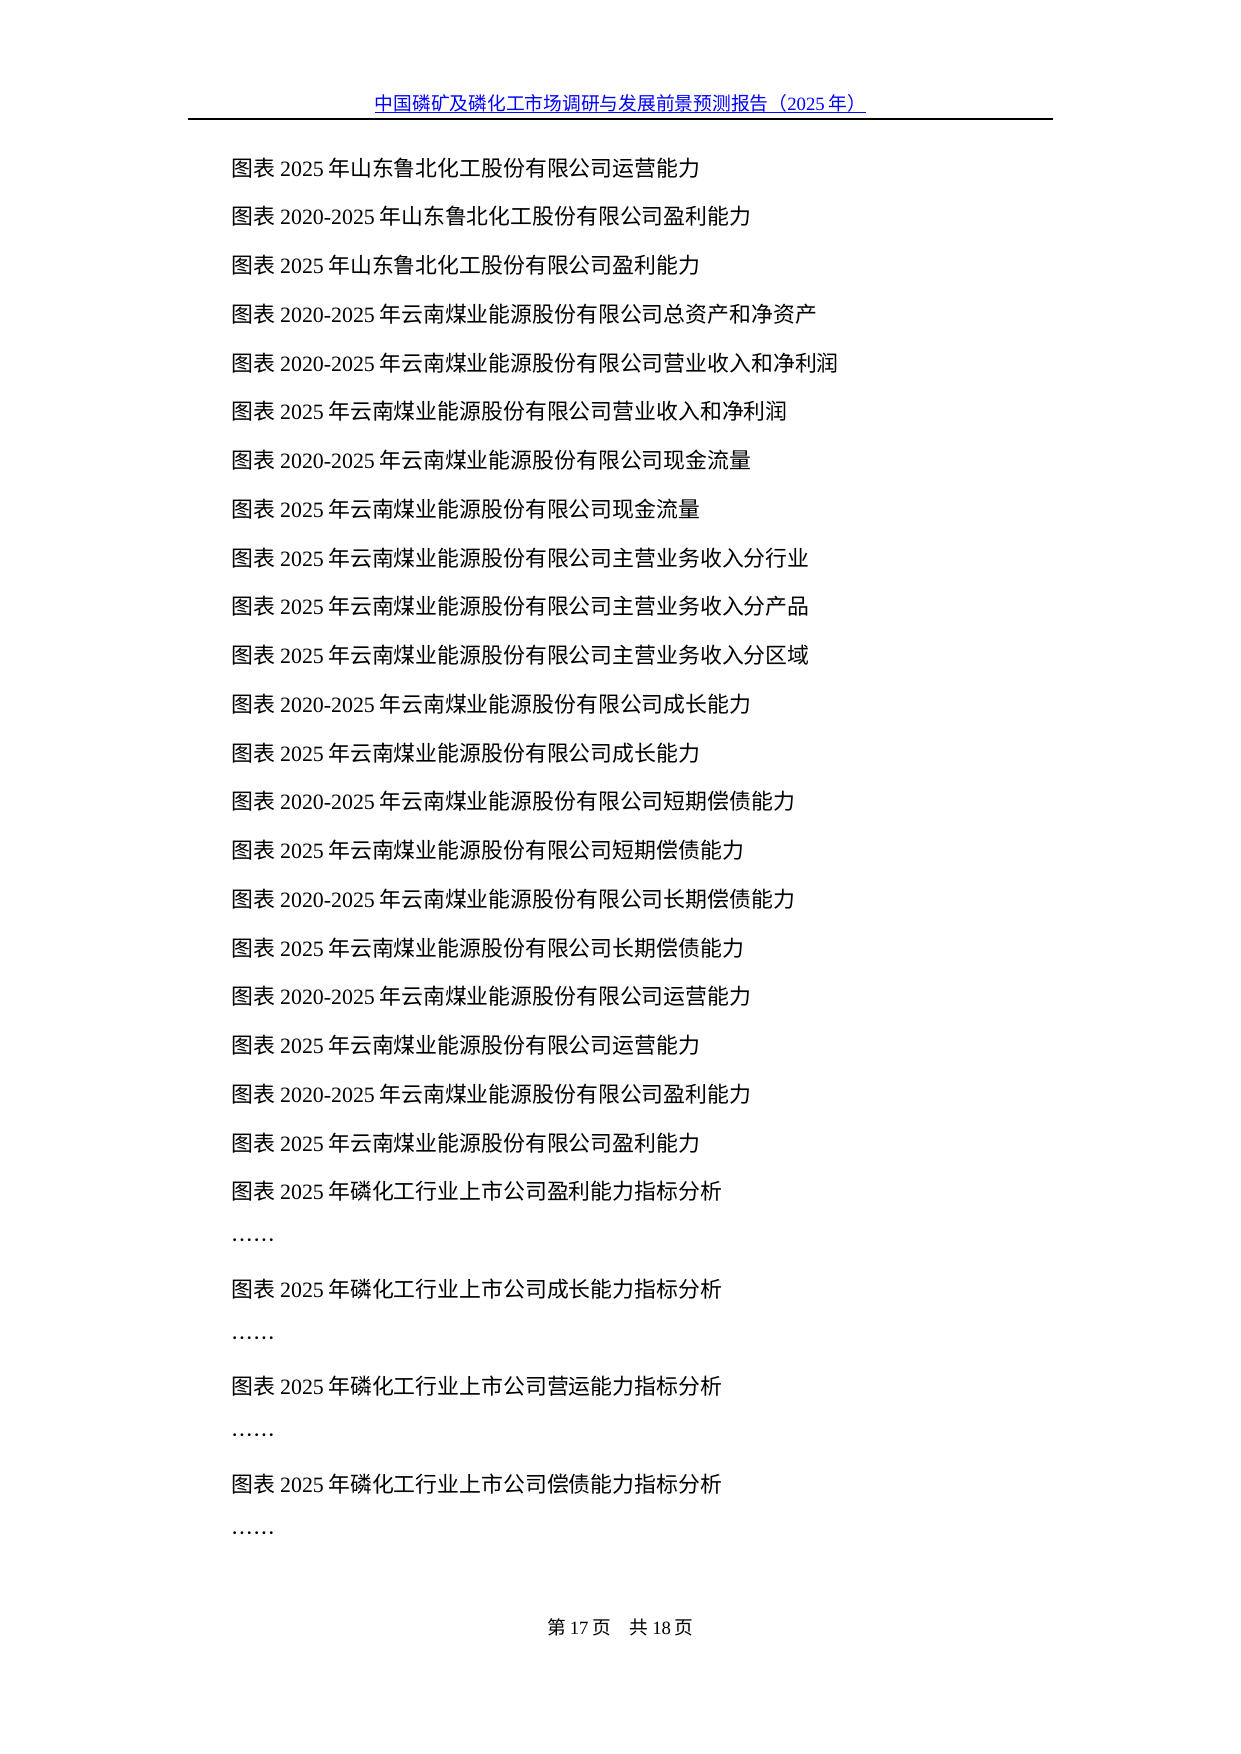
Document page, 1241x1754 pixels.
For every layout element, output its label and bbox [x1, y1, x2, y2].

text [187, 150, 1053, 1548]
